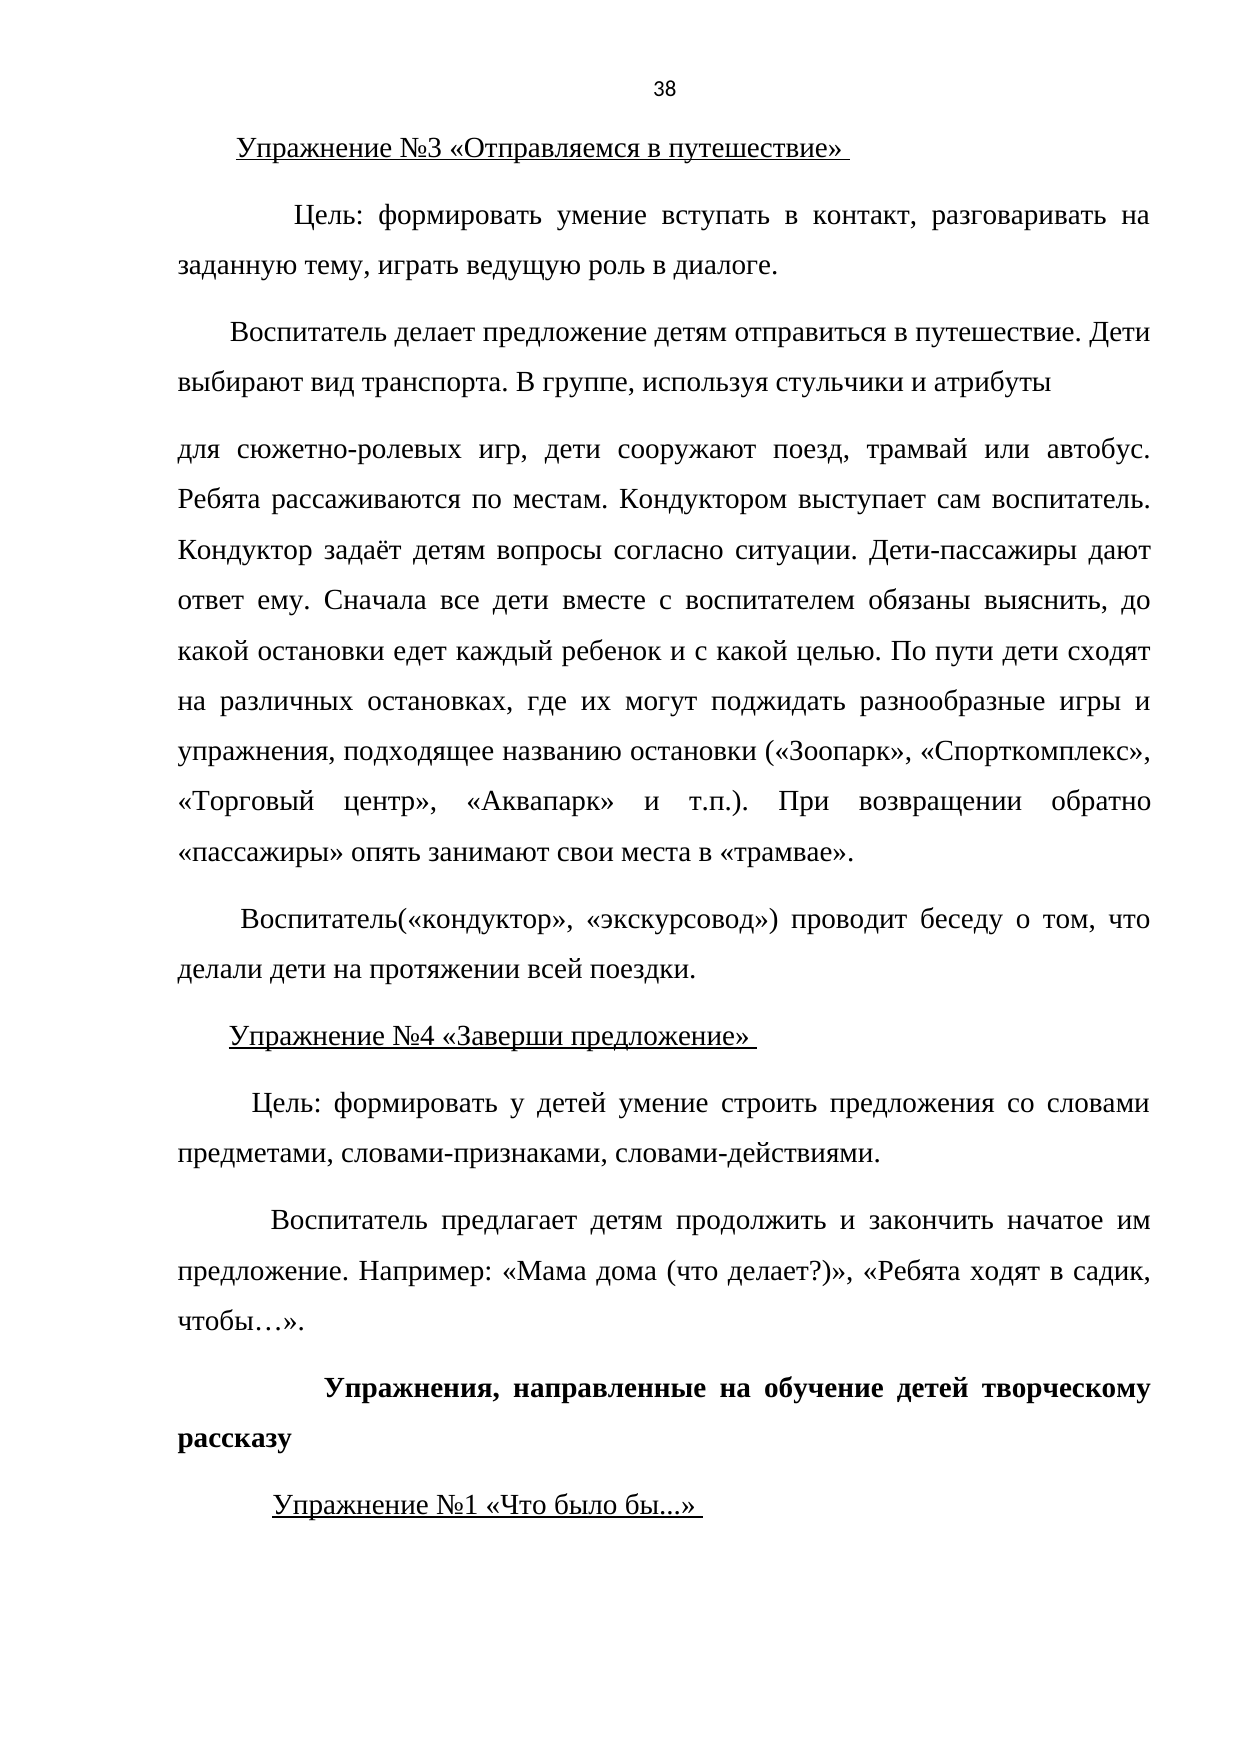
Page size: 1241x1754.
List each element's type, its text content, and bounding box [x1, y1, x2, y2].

text для сюжетно-ролевых игр, дети сооружают поезд, трамвай или автобус. Ребята рассаживаются по местам. Кондуктором выступает сам воспитатель. Кондуктор задаёт детям вопросы согласно ситуации. Дети-пассажиры дают ответ ему. Сначала все дети вместе с воспитателем обязаны выяснить, до какой остановки едет каждый ребенок и с какой целью. По пути дети сходят на различных остановках, где их могут поджидать разнообразные игры и упражнения, подходящее названию остановки («Зоопарк», «Спорткомплекс», «Торговый центр», «Аквапарк» и т.п.). При возвращении обратно «пассажиры» опять занимают свои места в «трамвае». [177, 431, 1152, 867]
text Воспитатель предлагает детям продолжить и закончить начатое им предложение. Например: «Мама дома (что делает?)», «Ребята ходят в садик, чтобы…». [177, 1202, 1152, 1337]
text Воспитатель делает предложение детям отправиться в путешествие. Дети выбирают вид транспорта. В группе, используя стульчики и атрибуты [177, 314, 1152, 398]
text Цель: формировать у детей умение строить предложения со словами предметами, словами-признаками, словами-действиями. [177, 1085, 1152, 1169]
text Упражнение №4 «Заверши предложение» [177, 1018, 1152, 1052]
text Воспитатель(«кондуктор», «экскурсовод») проводит беседу о том, что делали дети на протяжении всей поездки. [177, 901, 1152, 985]
text Упражнение №1 «Что было бы...» [177, 1487, 1152, 1521]
text Упражнение №3 «Отправляемся в путешествие» [177, 130, 1152, 163]
text Упражнения, направленные на обучение детей творческому рассказу [177, 1370, 1152, 1454]
text Цель: формировать умение вступать в контакт, разговаривать на заданную тему, играть ведущую роль в диалоге. [177, 197, 1152, 281]
